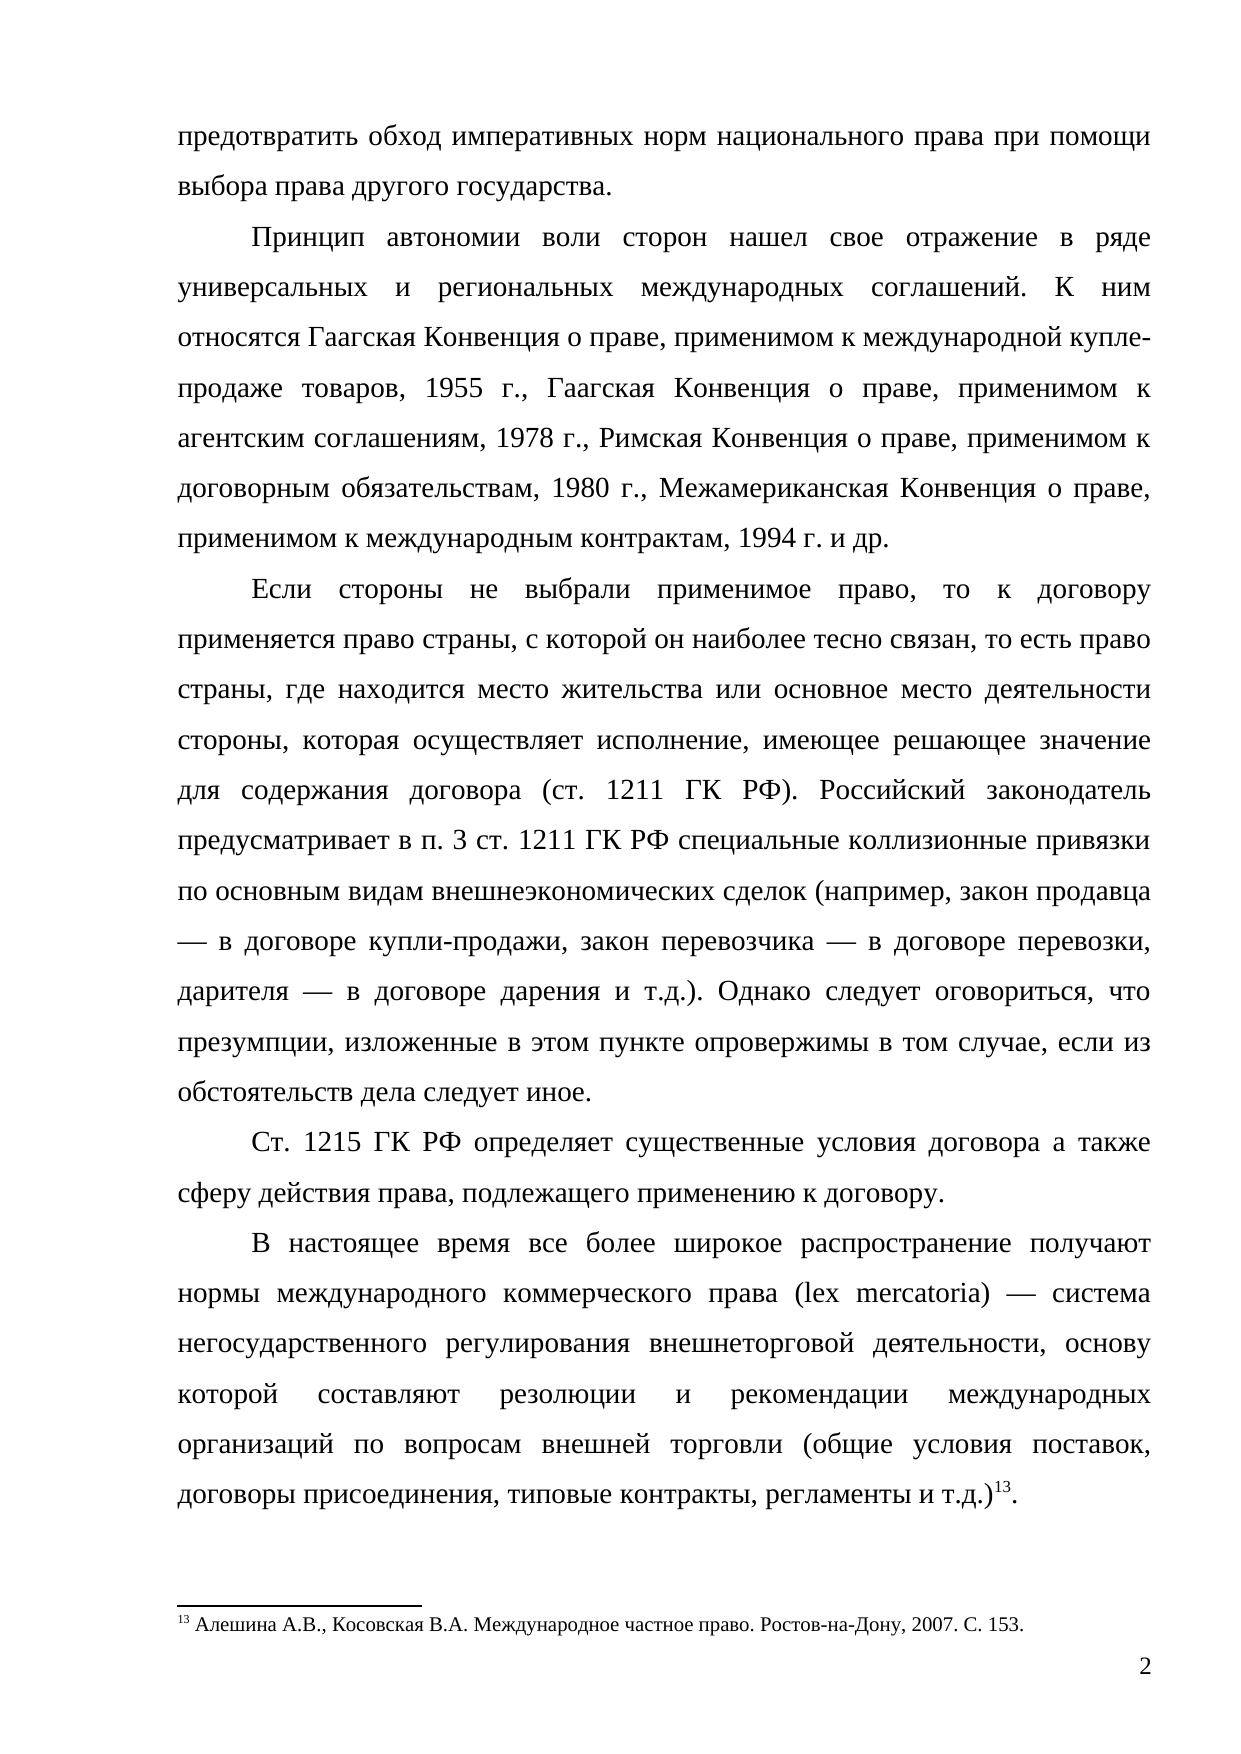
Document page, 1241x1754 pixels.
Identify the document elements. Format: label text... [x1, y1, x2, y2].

text Ст. 1215 ГК РФ определяет существенные условия договора а также сферу действия права, подлежащего применению к договору. [177, 1124, 1152, 1208]
text В настоящее время все более широкое распространение получают нормы международного коммерческого права (lex mercatoria) — система негосударственного регулирования внешнеторговой деятельности, основу которой составляют резолюции и рекомендации международных организаций по вопросам внешней торговли (общие условия поставок, договоры присоединения, типовые контракты, регламенты и т.д.). [177, 1225, 1152, 1510]
text Если стороны не выбрали применимое право, то к договору применяется право страны, с которой он наиболее тесно связан, то есть право страны, где находится место жительства или основное место деятельности стороны, которая осуществляет исполнение, имеющее решающее значение для содержания договора (ст. 1211 ГК РФ). Российский законодатель предусматривает в п. 3 ст. 1211 ГК РФ специальные коллизионные привязки по основным видам внешнеэкономических сделок (например, закон продавца — в договоре купли-продажи, закон перевозчика — в договоре перевозки, дарителя — в договоре дарения и т.д.). Однако следует оговориться, что презумпции, изложенные в этом пункте опровержимы в том случае, если из обстоятельств дела следует иное. [177, 571, 1152, 1108]
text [177, 118, 1152, 202]
text Принцип автономии воли сторон нашел свое отражение в ряде универсальных и региональных международных соглашений. К ним относятся Гаагская Конвенция о праве, применимом к международной купле-продаже товаров, 1955 г., Гаагская Конвенция о праве, применимом к агентским соглашениям, 1978 г., Римская Конвенция о праве, применимом к договорным обязательствам, 1980 г., Межамериканская Конвенция о праве, применимом к международным контрактам, 1994 г. и др. [177, 219, 1152, 554]
